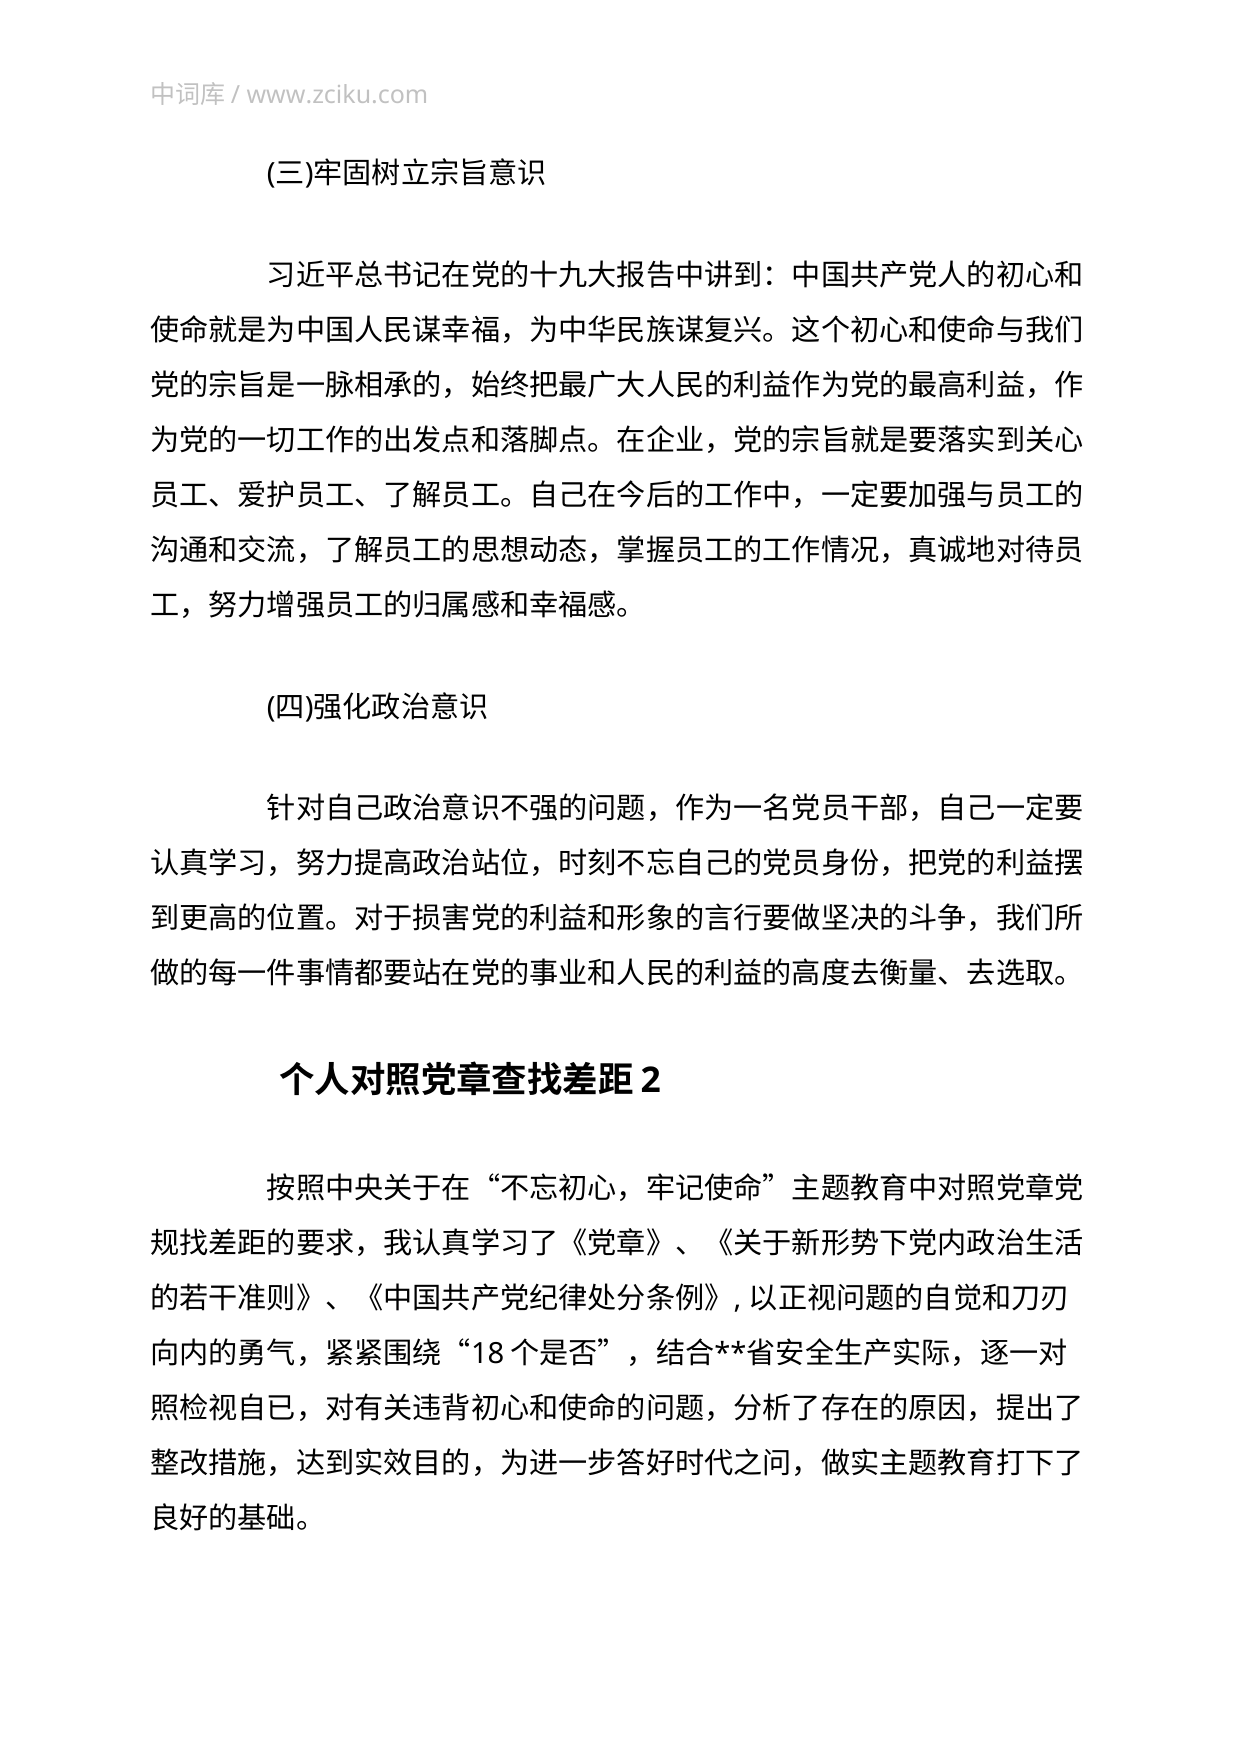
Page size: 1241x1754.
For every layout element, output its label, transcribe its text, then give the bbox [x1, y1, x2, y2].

text 按照中央关于在“不忘初心，牢记使命”主题教育中对照党章党规找差距的要求，我认真学习了《党章》、《关于新形势下党内政治生活的若干准则》、《中国共产党纪律处分条例》, 以正视问题的自觉和刀刃向内的勇气，紧紧围绕“18个是否”，结合**省安全生产实际，逐一对照检视自已，对有关违背初心和使命的问题，分析了存在的原因，提出了整改措施，达到实效目的，为进一步答好时代之问，做实主题教育打下了良好的基础。 [150, 1165, 1090, 1537]
text 习近平总书记在党的十九大报告中讲到：中国共产党人的初心和使命就是为中国人民谋幸福，为中华民族谋复兴。这个初心和使命与我们党的宗旨是一脉相承的，始终把最广大人民的利益作为党的最高利益，作为党的一切工作的出发点和落脚点。在企业，党的宗旨就是要落实到关心员工、爱护员工、了解员工。自己在今后的工作中，一定要加强与员工的沟通和交流，了解员工的思想动态，掌握员工的工作情况，真诚地对待员工，努力增强员工的归属感和幸福感。 [150, 252, 1090, 624]
text 针对自己政治意识不强的问题，作为一名党员干部，自己一定要认真学习，努力提高政治站位，时刻不忘自己的党员身份，把党的利益摆到更高的位置。对于损害党的利益和形象的言行要做坚决的斗争，我们所做的每一件事情都要站在党的事业和人民的利益的高度去衡量、去选取。 [150, 785, 1090, 992]
text 个人对照党章查找差距2 [150, 1052, 1090, 1103]
text (四)强化政治意识 [150, 683, 1090, 726]
text (三)牢固树立宗旨意识 [150, 150, 1090, 192]
